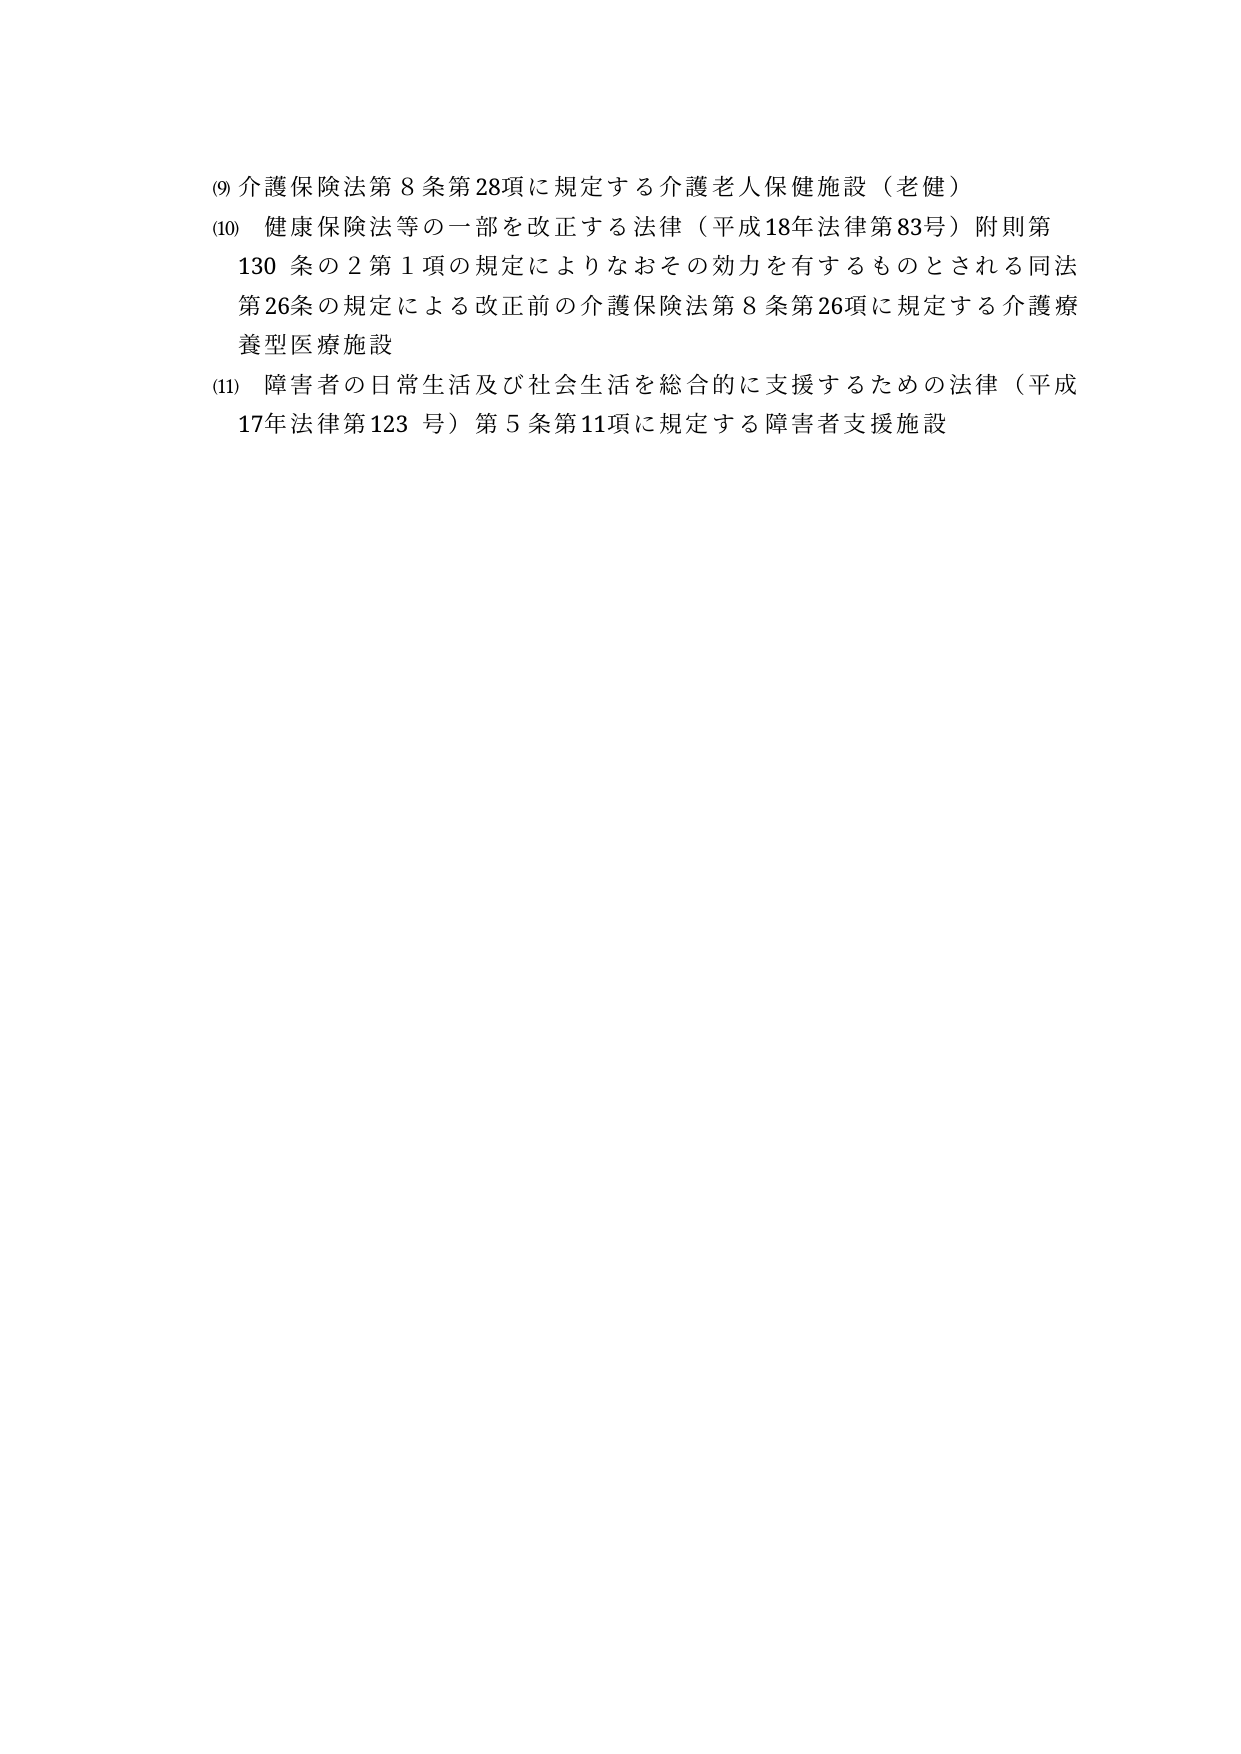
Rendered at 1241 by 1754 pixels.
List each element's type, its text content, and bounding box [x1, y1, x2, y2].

text ⑽健康保険法等の一部を改正する法律（平成18年法律第83号）附則第130条の２第１項の規定によりなおその効力を有するものとされる同法第26条の規定による改正前の介護保険法第８条第26項に規定する介護療養型医療施設 [206, 206, 1081, 364]
text ⑾障害者の日常生活及び社会生活を総合的に支援するための法律（平成17年法律第123号）第５条第11項に規定する障害者支援施設 [206, 364, 1081, 443]
text ⑼介護保険法第８条第28項に規定する介護老人保健施設（老健） [159, 166, 1081, 206]
